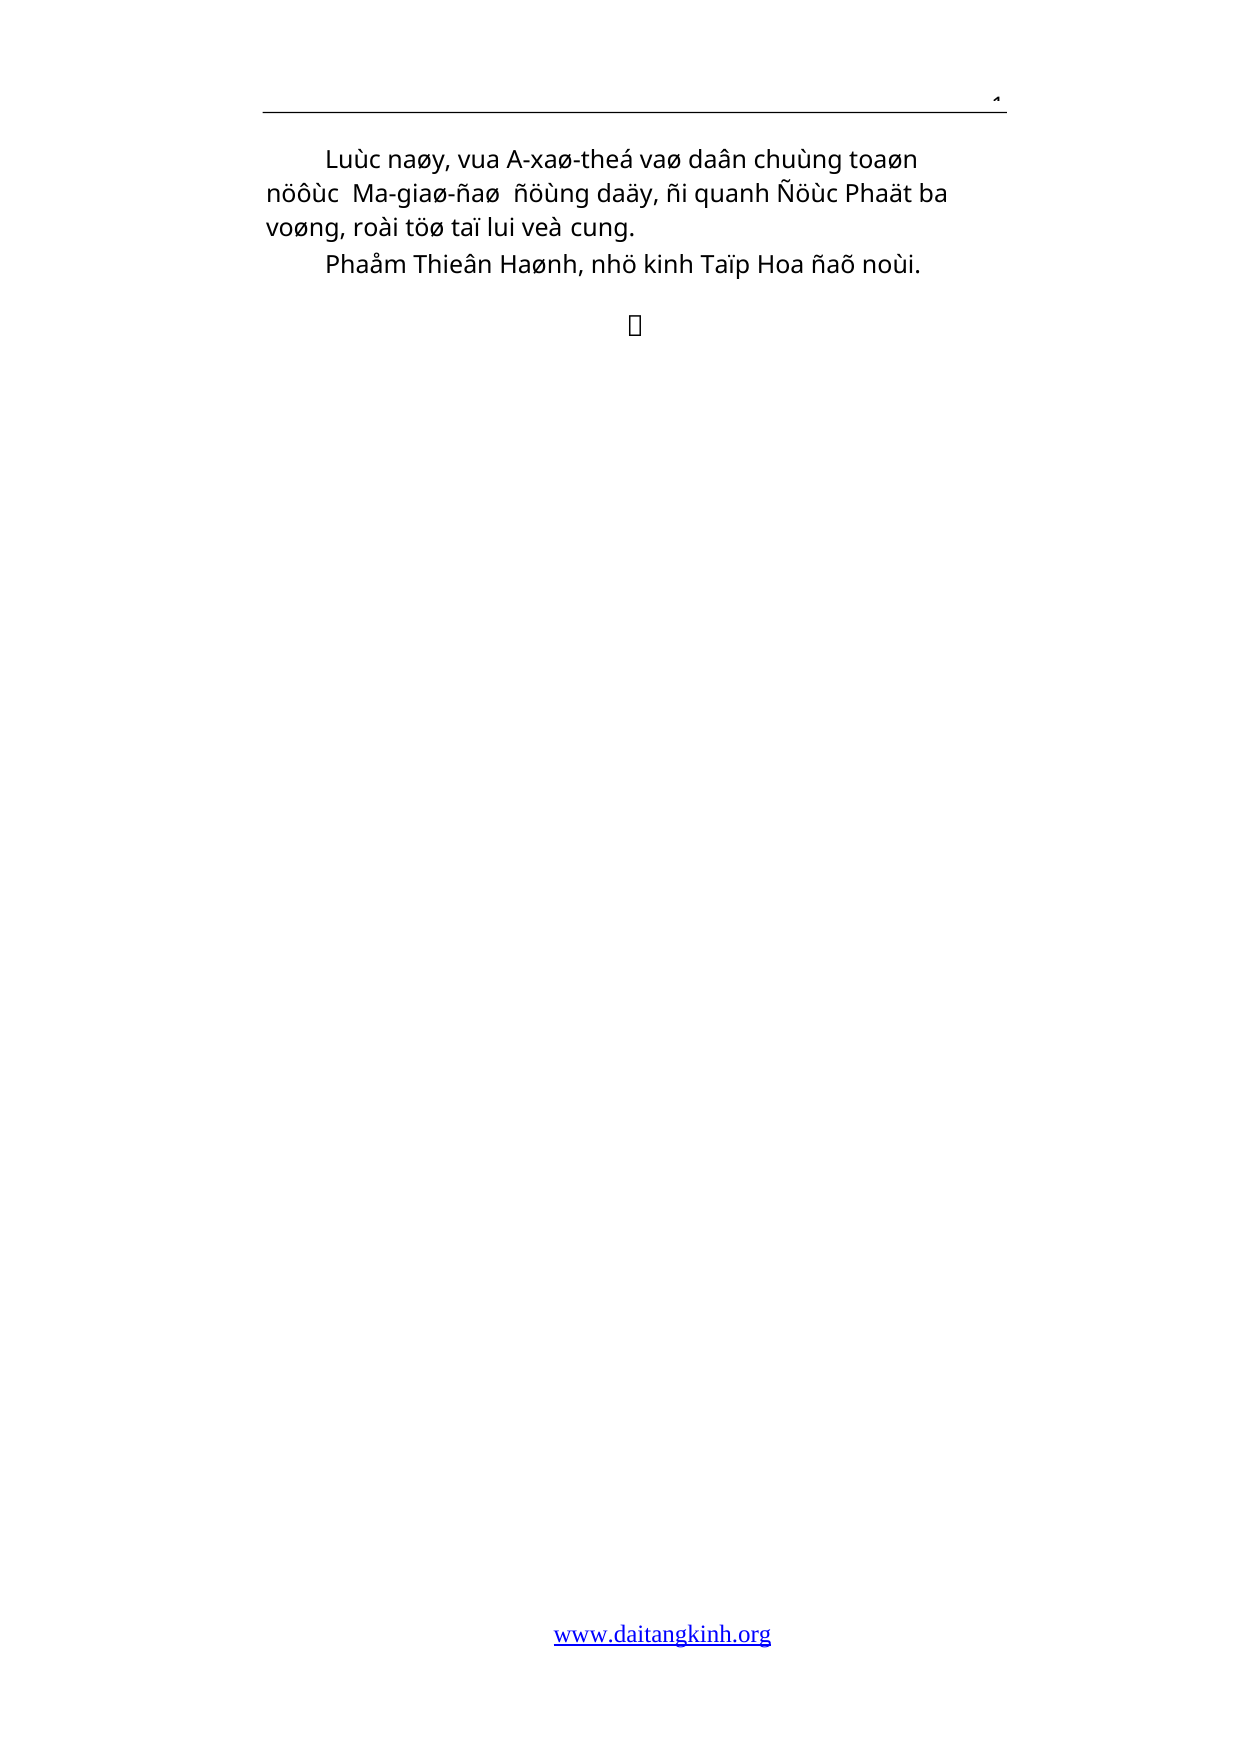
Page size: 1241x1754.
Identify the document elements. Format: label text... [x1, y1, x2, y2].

text  [204, 305, 1065, 345]
text www.daitangkinh.org [553, 1619, 1065, 1648]
text Luùc naøy, vua A-xaø-theá vaø daân chuùng toaøn nöôùc Ma-giaø-ñaø ñöùng daäy, ñi quanh Ñöùc Phaät ba voøng, roài töø taï lui veà cung. [266, 141, 992, 244]
text Phaåm Thieân Haønh, nhö kinh Taïp Hoa ñaõ noùi. [325, 247, 1065, 281]
